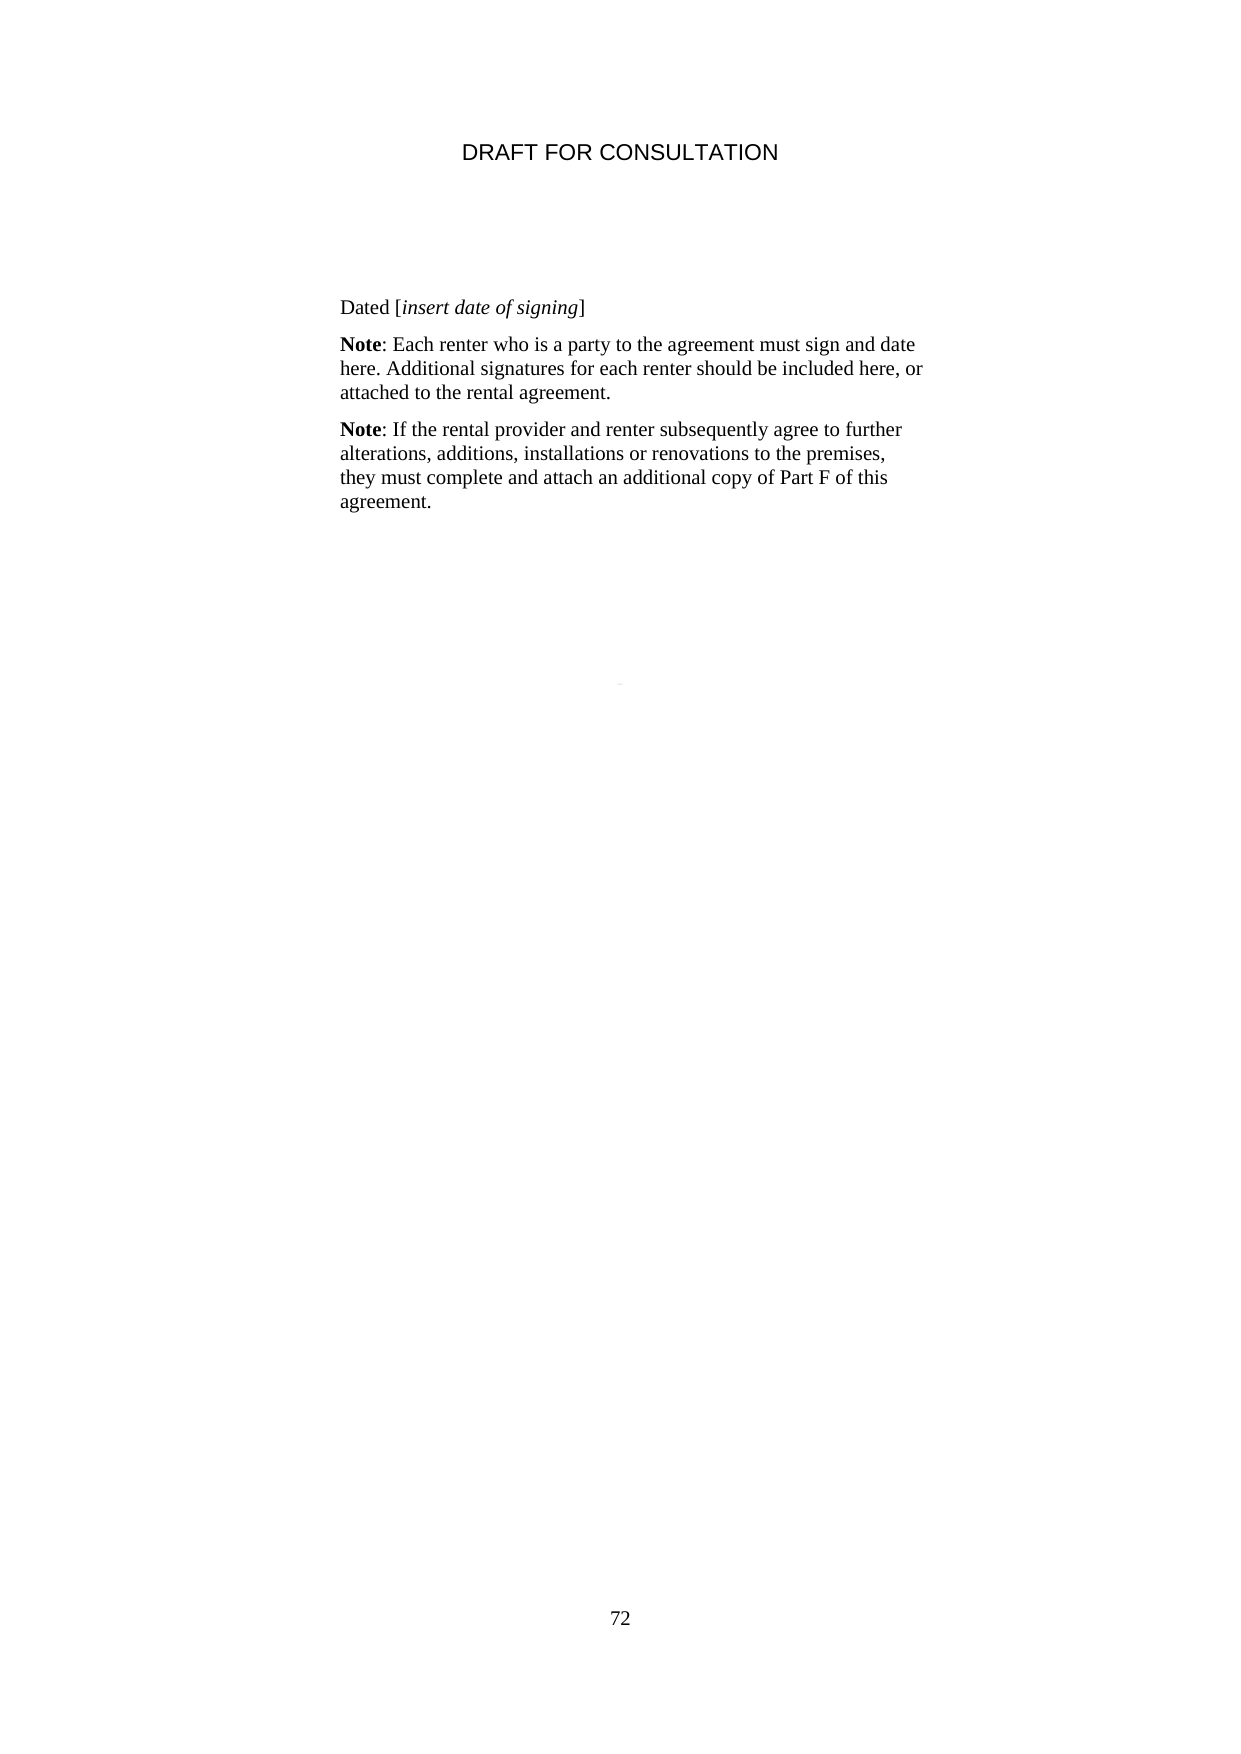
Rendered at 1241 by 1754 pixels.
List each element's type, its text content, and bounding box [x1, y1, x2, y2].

text Dated [insert date of signing] [340, 295, 945, 319]
text Note: If the rental provider and renter subsequently agree to further alterations, additions, installations or renovations to the premises, they must complete and attach an additional copy of Part F of this agreement. [340, 417, 945, 513]
text Note: Each renter who is a party to the agreement must sign and date here. Additional signatures for each renter should be included here, or attached to the rental agreement. [340, 332, 945, 404]
